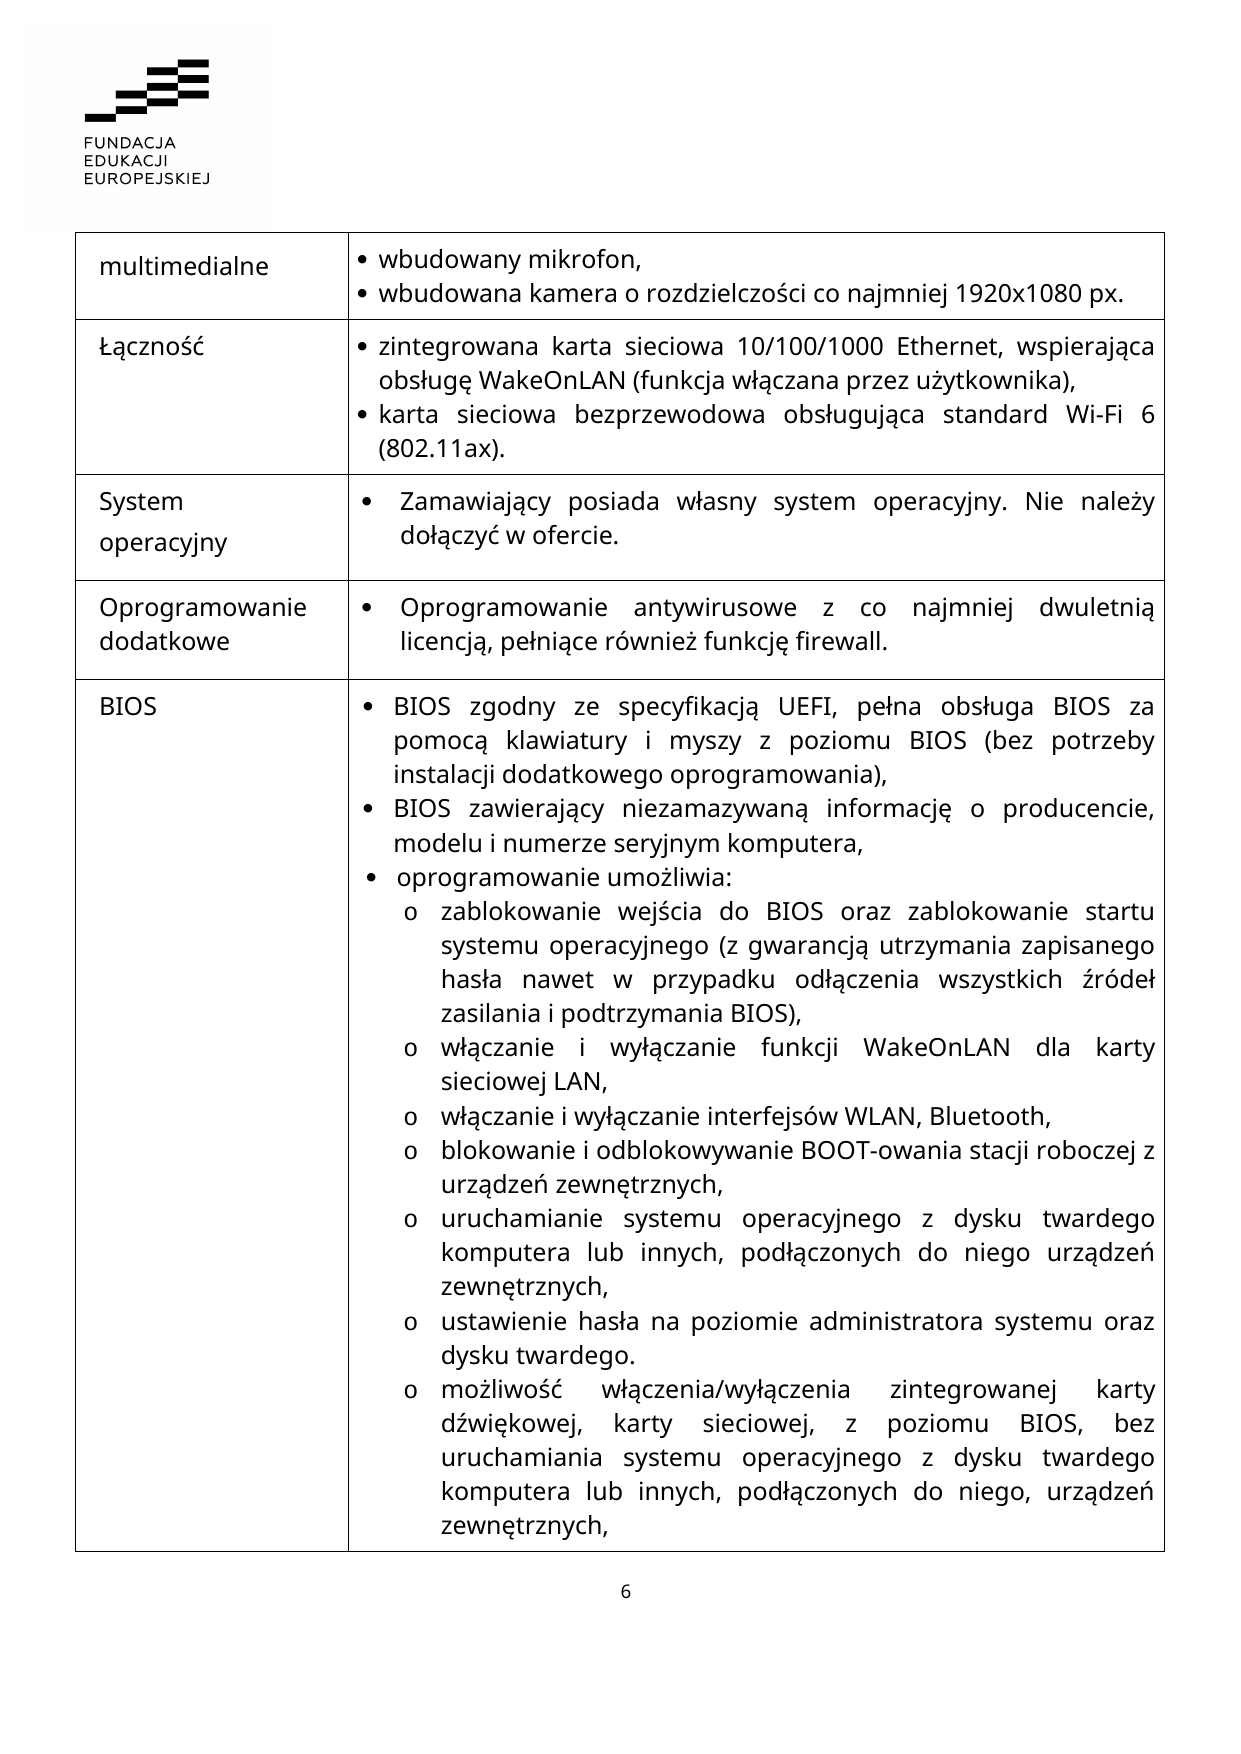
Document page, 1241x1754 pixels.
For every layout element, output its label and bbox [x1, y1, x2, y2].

picture [20, 20, 273, 230]
